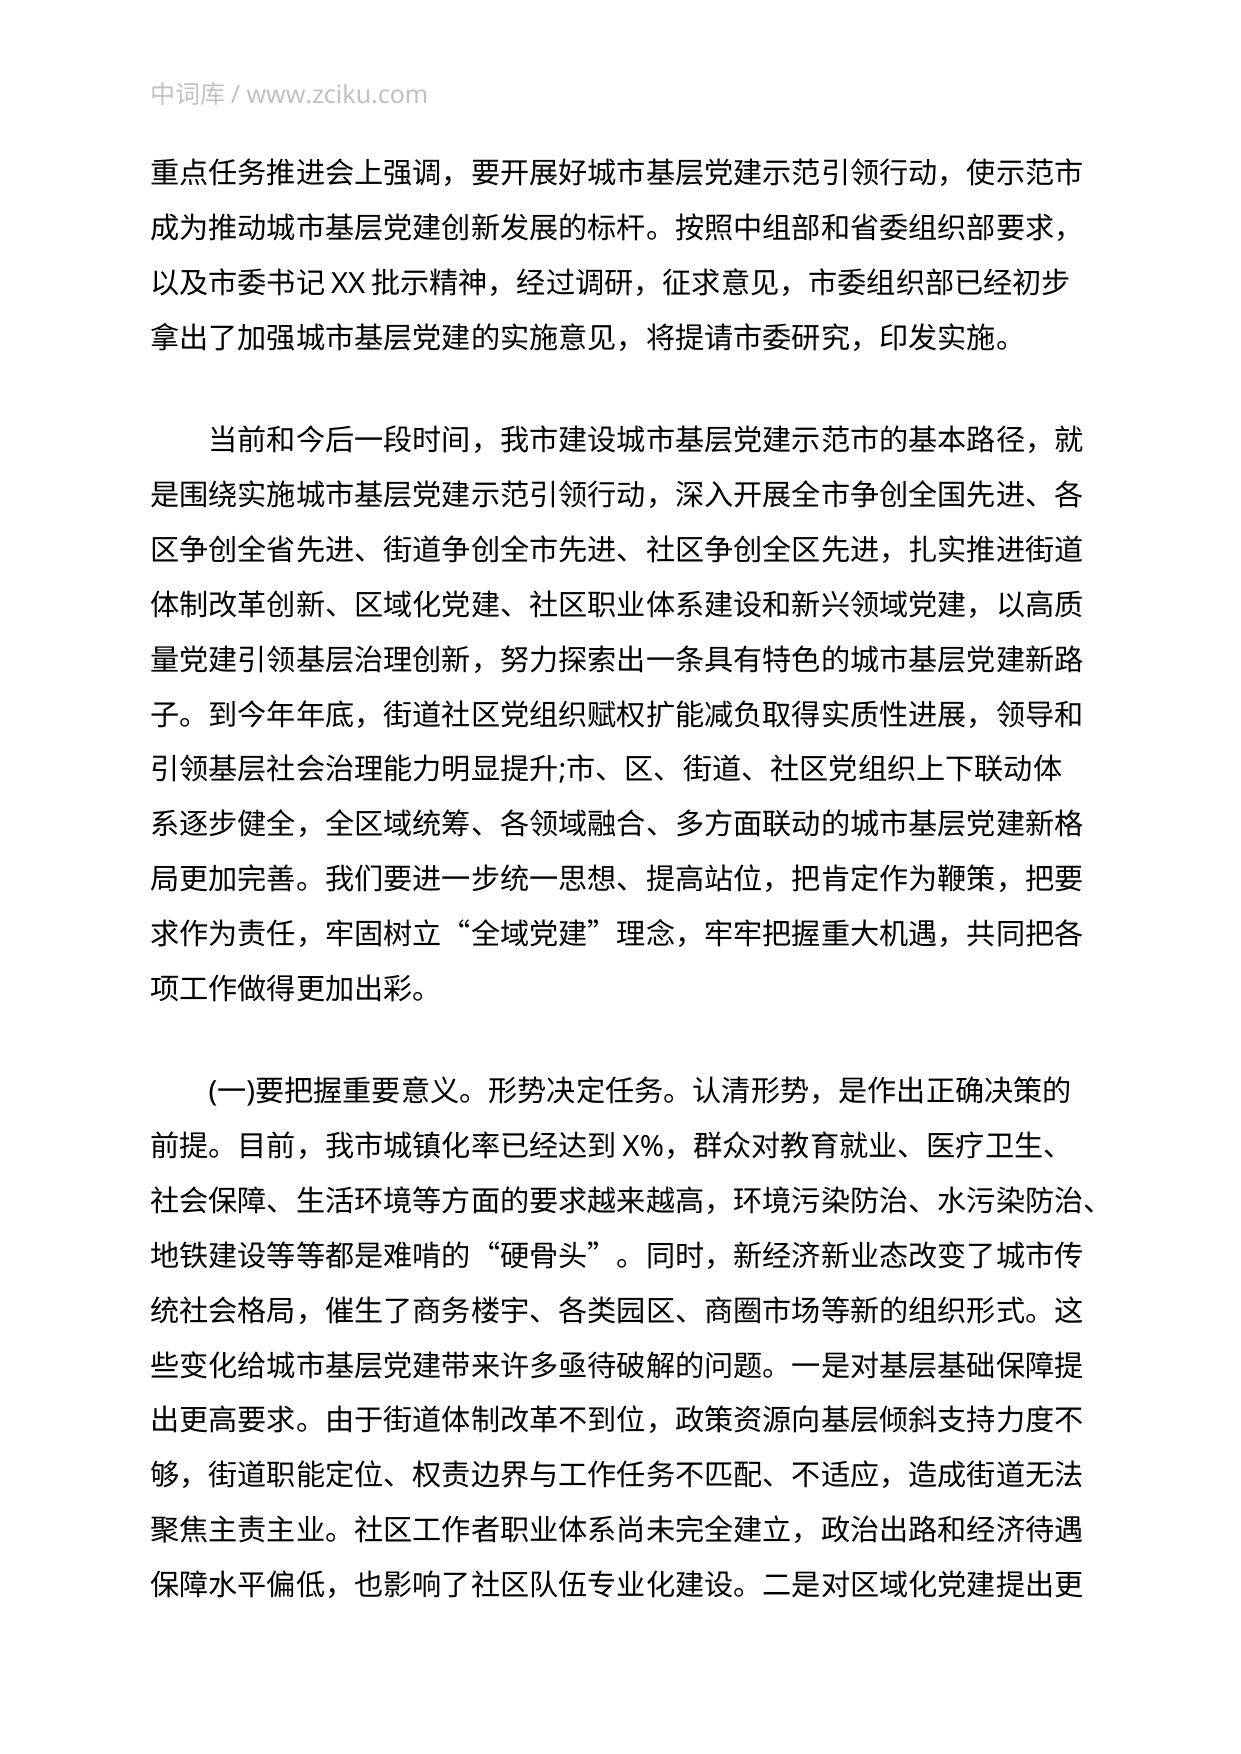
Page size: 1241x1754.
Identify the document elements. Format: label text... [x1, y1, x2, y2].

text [150, 1067, 1090, 1604]
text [150, 150, 1090, 357]
text 当前和今后一段时间，我市建设城市基层党建示范市的基本路径，就是围绕实施城市基层党建示范引领行动，深入开展全市争创全国先进、各区争创全省先进、街道争创全市先进、社区争创全区先进，扎实推进街道体制改革创新、区域化党建、社区职业体系建设和新兴领域党建，以高质量党建引领基层治理创新，努力探索出一条具有特色的城市基层党建新路子。到今年年底，街道社区党组织赋权扩能减负取得实质性进展，领导和引领基层社会治理能力明显提升;市、区、街道、社区党组织上下联动体系逐步健全，全区域统筹、各领域融合、多方面联动的城市基层党建新格局更加完善。我们要进一步统一思想、提高站位，把肯定作为鞭策，把要求作为责任，牢固树立“全域党建”理念，牢牢把握重大机遇，共同把各项工作做得更加出彩。 [150, 417, 1090, 1008]
